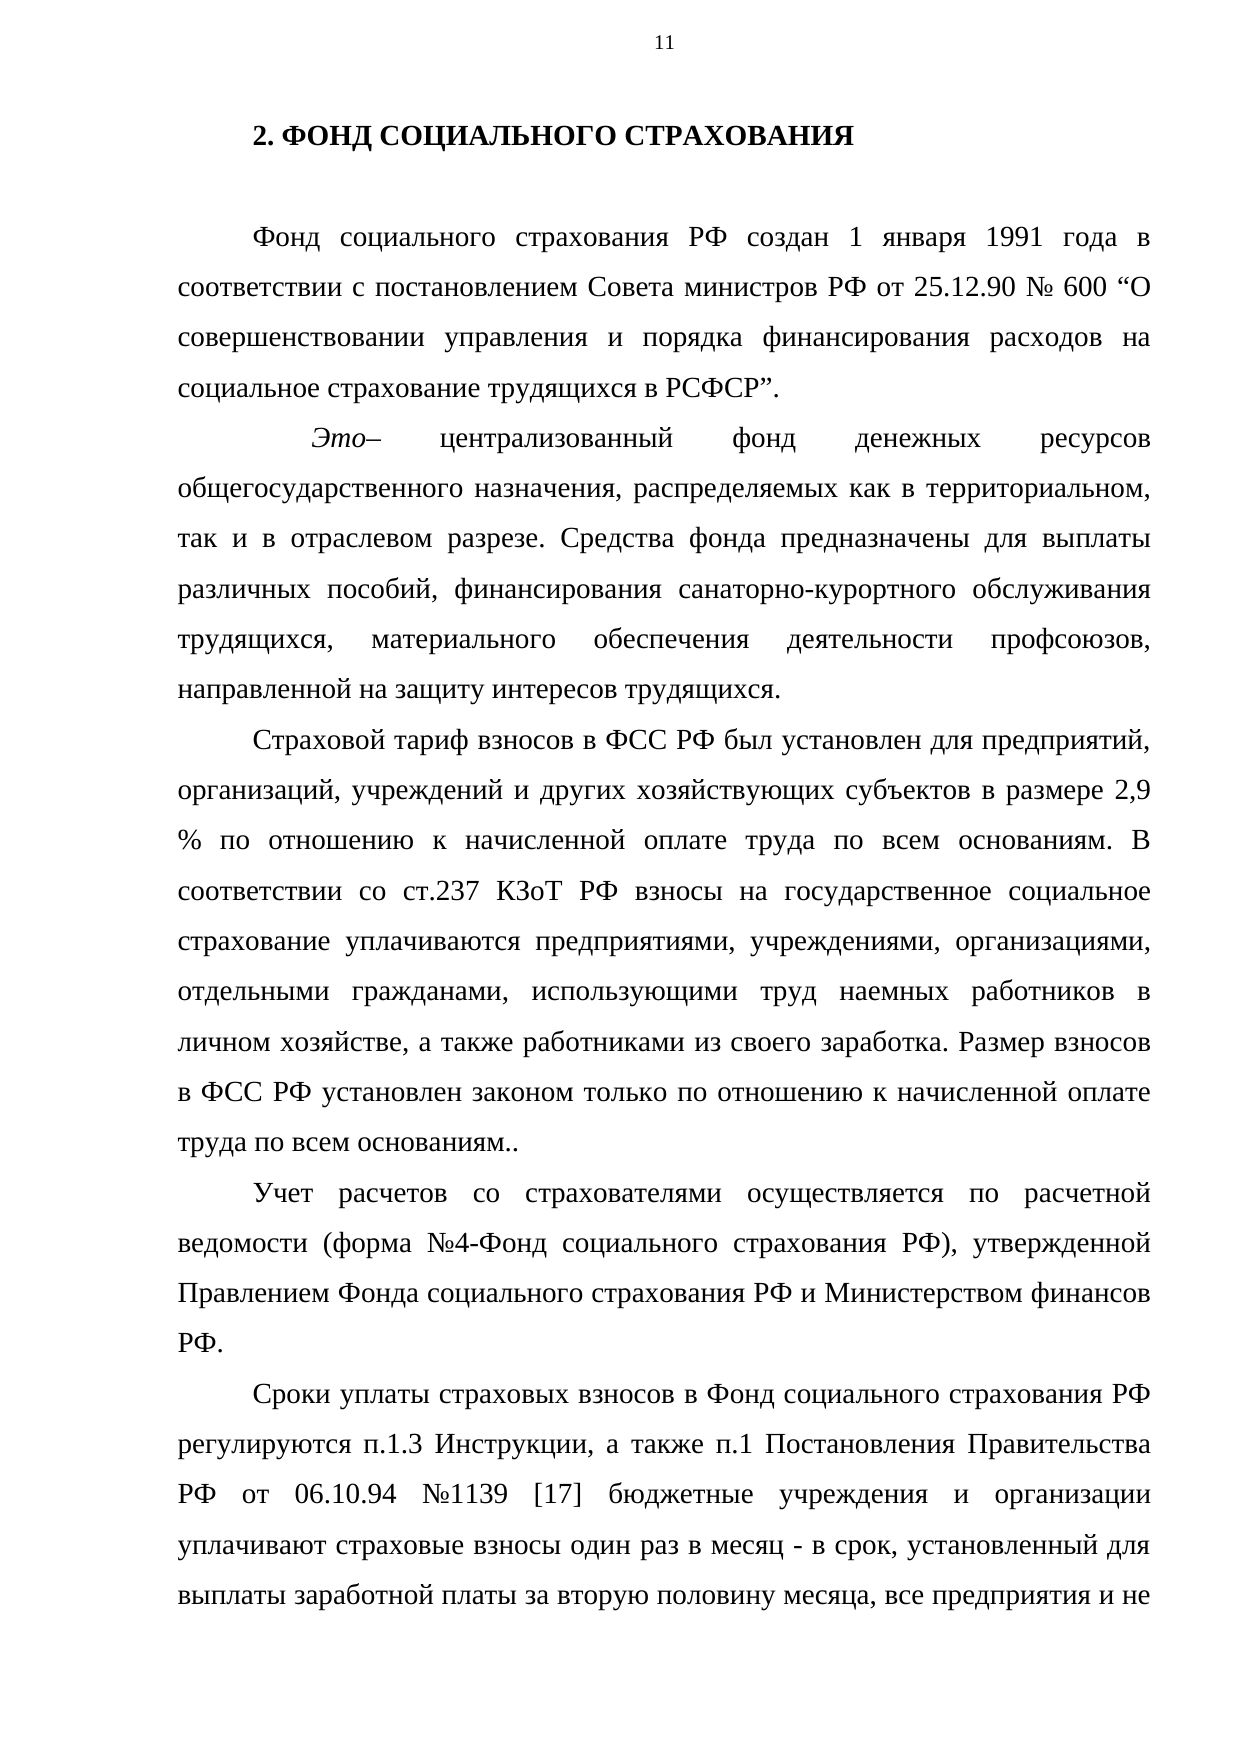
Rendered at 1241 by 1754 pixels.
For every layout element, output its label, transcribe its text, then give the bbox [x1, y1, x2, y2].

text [177, 1376, 1152, 1611]
text Учет расчетов со страхователями осуществляется по расчетной ведомости (форма №4-Фонд социального страхования РФ), утвержденной Правлением Фонда социального страхования РФ и Министерством финансов РФ. [177, 1175, 1152, 1359]
text Это– централизованный фонд денежных ресурсов общегосударственного назначения, распределяемых как в территориальном, так и в отраслевом разрезе. Средства фонда предназначены для выплаты различных пособий, финансирования санаторно-курортного обслуживания трудящихся, материального обеспечения деятельности профсоюзов, направленной на защиту интересов трудящихся. [177, 420, 1152, 705]
text 2. ФОНД СОЦИАЛЬНОГО СТРАХОВАНИЯ [177, 118, 1152, 152]
text Страховой тариф взносов в ФСС РФ был установлен для предприятий, организаций, учреждений и других хозяйствующих субъектов в размере 2,9 % по отношению к начисленной оплате труда по всем основаниям. В соответствии со ст.237 КЗоТ РФ взносы на государственное социальное страхование уплачиваются предприятиями, учреждениями, организациями, отдельными гражданами, использующими труд наемных работников в личном хозяйстве, а также работниками из своего заработка. Размер взносов в ФСС РФ установлен законом только по отношению к начисленной оплате труда по всем основаниям.. [177, 722, 1152, 1158]
text Фонд социального страхования РФ создан 1 января 1991 года в соответствии с постановлением Совета министров РФ от 25.12.90 № 600 “О совершенствовании управления и порядка финансирования расходов на социальное страхование трудящихся в РСФСР”. [177, 219, 1152, 403]
